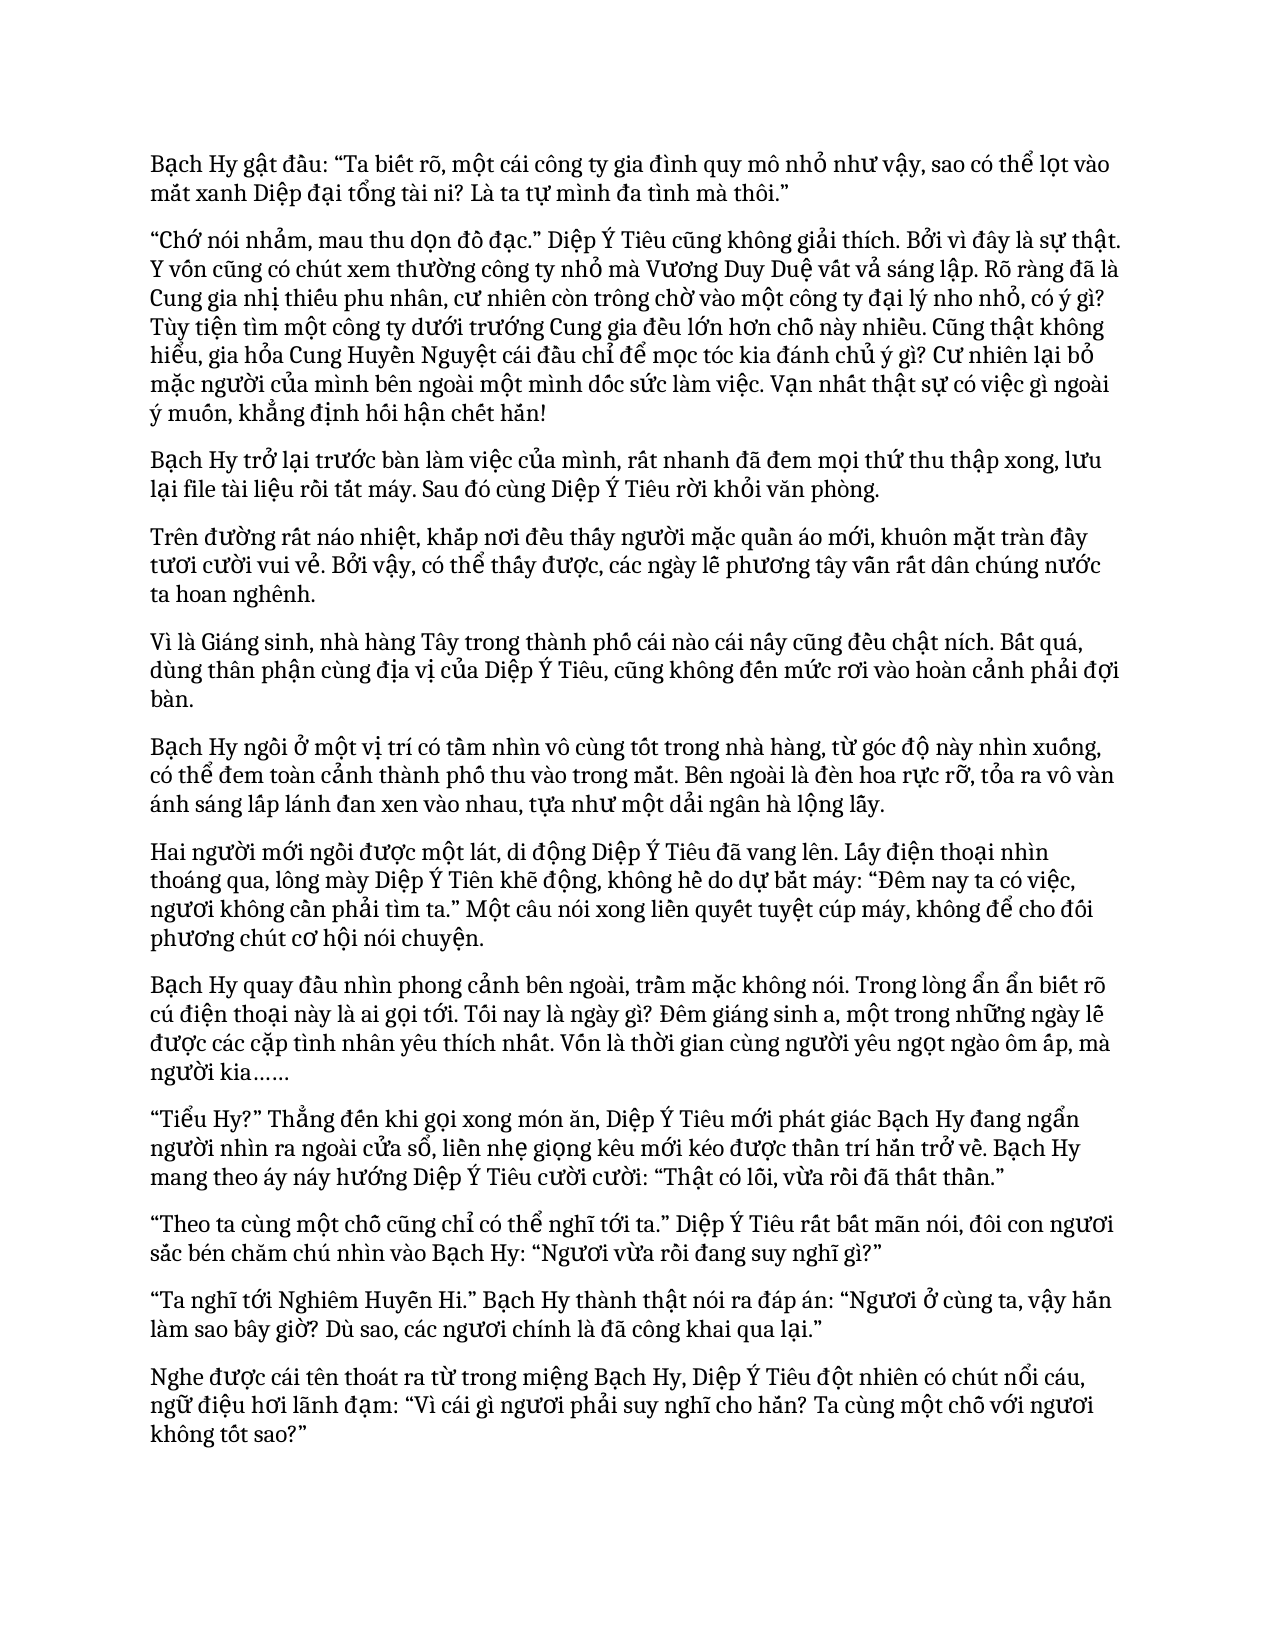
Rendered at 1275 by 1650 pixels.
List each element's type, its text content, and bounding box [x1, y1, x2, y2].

text Bạch Hy trở lại trước bàn làm việc của mình, rất nhanh đã đem mọi thứ thu thập xong, lưu lại file tài liệu rồi tắt máy. Sau đó cùng Diệp Ý Tiêu rời khỏi văn phòng. [150, 446, 1125, 504]
text Bạch Hy quay đầu nhìn phong cảnh bên ngoài, trầm mặc không nói. Trong lòng ẩn ẩn biết rõ cú điện thoại này là ai gọi tới. Tối nay là ngày gì? Đêm giáng sinh a, một trong những ngày lễ được các cặp tình nhân yêu thích nhất. Vốn là thời gian cùng người yêu ngọt ngào ôm ấp, mà người kia…… [150, 971, 1125, 1086]
text Trên đường rất náo nhiệt, khắp nơi đều thấy người mặc quần áo mới, khuôn mặt tràn đầy tươi cười vui vẻ. Bởi vậy, có thể thấy được, các ngày lễ phương tây vẫn rất dân chúng nước ta hoan nghênh. [150, 522, 1125, 609]
text Vì là Giáng sinh, nhà hàng Tây trong thành phố cái nào cái nấy cũng đều chật ních. Bất quá, dùng thân phận cùng địa vị của Diệp Ý Tiêu, cũng không đến mức rơi vào hoàn cảnh phải đợi bàn. [150, 627, 1125, 714]
text Bạch Hy gật đầu: “Ta biết rõ, một cái công ty gia đình quy mô nhỏ như vậy, sao có thể lọt vào mắt xanh Diệp đại tổng tài ni? Là ta tự mình đa tình mà thôi.” [150, 150, 1125, 207]
text “Ta nghĩ tới Nghiêm Huyễn Hi.” Bạch Hy thành thật nói ra đáp án: “Ngươi ở cùng ta, vậy hắn làm sao bây giờ? Dù sao, các ngươi chính là đã công khai qua lại.” [150, 1286, 1125, 1344]
text “Tiểu Hy?” Thẳng đến khi gọi xong món ăn, Diệp Ý Tiêu mới phát giác Bạch Hy đang ngẩn người nhìn ra ngoài cửa sổ, liền nhẹ giọng kêu mới kéo được thần trí hắn trở về. Bạch Hy mang theo áy náy hướng Diệp Ý Tiêu cười cười: “Thật có lỗi, vừa rồi đã thất thần.” [150, 1105, 1125, 1191]
text “Chớ nói nhảm, mau thu dọn đồ đạc.” Diệp Ý Tiêu cũng không giải thích. Bởi vì đây là sự thật. Y vốn cũng có chút xem thường công ty nhỏ mà Vương Duy Duệ vất vả sáng lập. Rõ ràng đã là Cung gia nhị thiếu phu nhân, cư nhiên còn trông chờ vào một công ty đại lý nho nhỏ, có ý gì? Tùy tiện tìm một công ty dưới trướng Cung gia đều lớn hơn chỗ này nhiều. Cũng thật không hiểu, gia hỏa Cung Huyền Nguyệt cái đầu chỉ để mọc tóc kia đánh chủ ý gì? Cư nhiên lại bỏ mặc người của mình bên ngoài một mình dốc sức làm việc. Vạn nhất thật sự có việc gì ngoài ý muốn, khẳng định hối hận chết hắn! [150, 226, 1125, 427]
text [150, 1362, 1125, 1449]
text “Theo ta cùng một chỗ cũng chỉ có thể nghĩ tới ta.” Diệp Ý Tiêu rất bất mãn nói, đôi con ngươi sắc bén chăm chú nhìn vào Bạch Hy: “Ngươi vừa rồi đang suy nghĩ gì?” [150, 1210, 1125, 1267]
text Hai người mới ngồi được một lát, di động Diệp Ý Tiêu đã vang lên. Lấy điện thoại nhìn thoáng qua, lông mày Diệp Ý Tiên khẽ động, không hề do dự bắt máy: “Đêm nay ta có việc, ngươi không cần phải tìm ta.” Một câu nói xong liền quyết tuyệt cúp máy, không để cho đối phương chút cơ hội nói chuyện. [150, 837, 1125, 952]
text Bạch Hy ngồi ở một vị trí có tầm nhìn vô cùng tốt trong nhà hàng, từ góc độ này nhìn xuống, có thể đem toàn cảnh thành phố thu vào trong mắt. Bên ngoài là đèn hoa rực rỡ, tỏa ra vô vàn ánh sáng lấp lánh đan xen vào nhau, tựa như một dải ngân hà lộng lẫy. [150, 732, 1125, 819]
